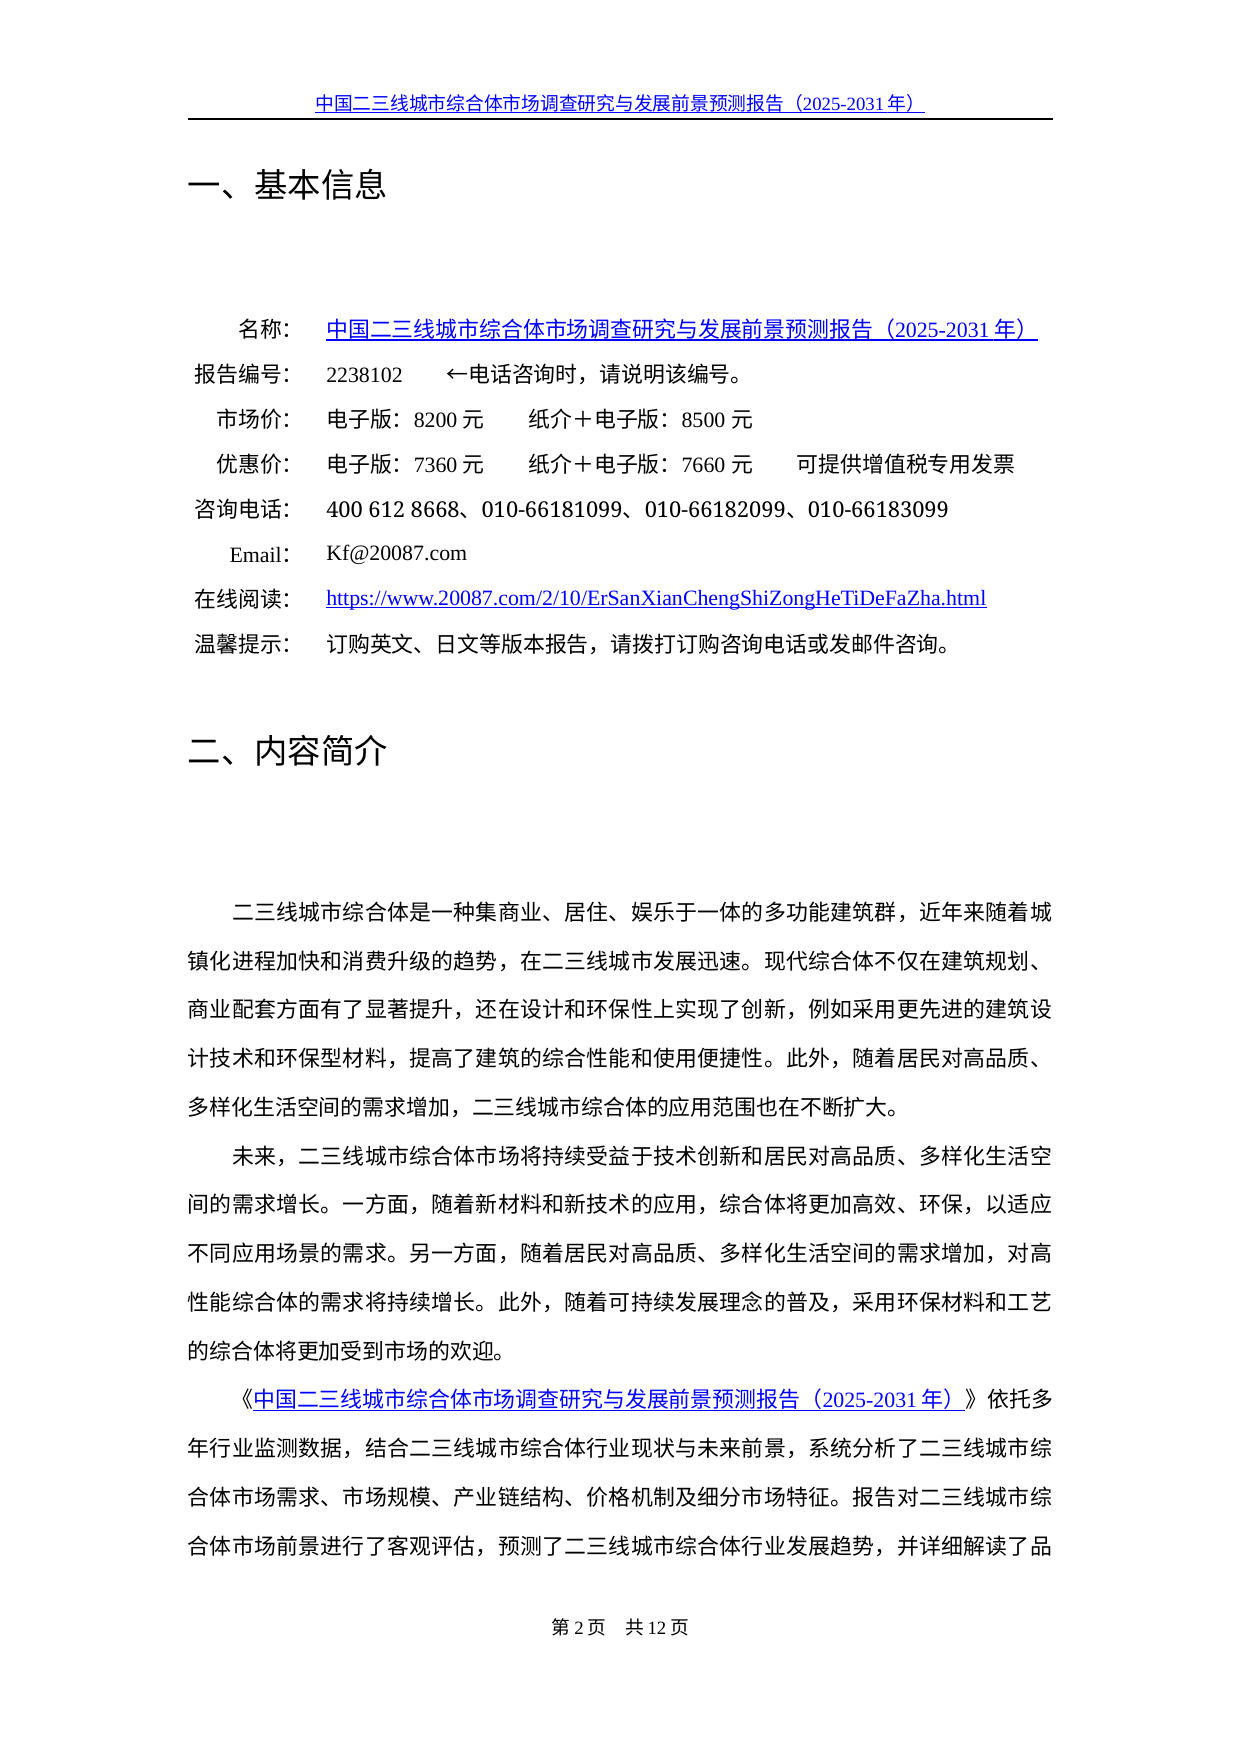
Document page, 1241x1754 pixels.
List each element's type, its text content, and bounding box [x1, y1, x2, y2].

table_cell 电子版：8200 元 纸介＋电子版：8500 元 [315, 402, 1073, 447]
table_header 名称： [167, 312, 315, 357]
table_cell 市场价： [167, 402, 315, 447]
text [187, 894, 1053, 1561]
title 二、内容简介 [187, 717, 1053, 782]
table_cell 优惠价： [167, 447, 315, 492]
table_cell Email： [167, 537, 315, 582]
table_cell 温馨提示： [167, 627, 315, 672]
table_cell 电子版：7360 元 纸介＋电子版：7660 元 可提供增值税专用发票 [315, 447, 1073, 492]
table_cell 订购英文、日文等版本报告，请拨打订购咨询电话或发邮件咨询。 [315, 627, 1073, 672]
table_header 中国二三线城市综合体市场调查研究与发展前景预测报告（2025-2031年） [315, 312, 1073, 357]
table_cell 在线阅读： [167, 582, 315, 627]
title 一、基本信息 [187, 150, 1053, 215]
table_cell 400 612 8668、010-66181099、010-66182099、010-66183099 [315, 492, 1073, 537]
table_cell 2238102 ←电话咨询时，请说明该编号。 [315, 357, 1073, 402]
table_cell 咨询电话： [167, 492, 315, 537]
table_cell Kf@20087.com [315, 537, 1073, 582]
table_cell [315, 582, 1073, 627]
table_cell 报告编号： [167, 357, 315, 402]
